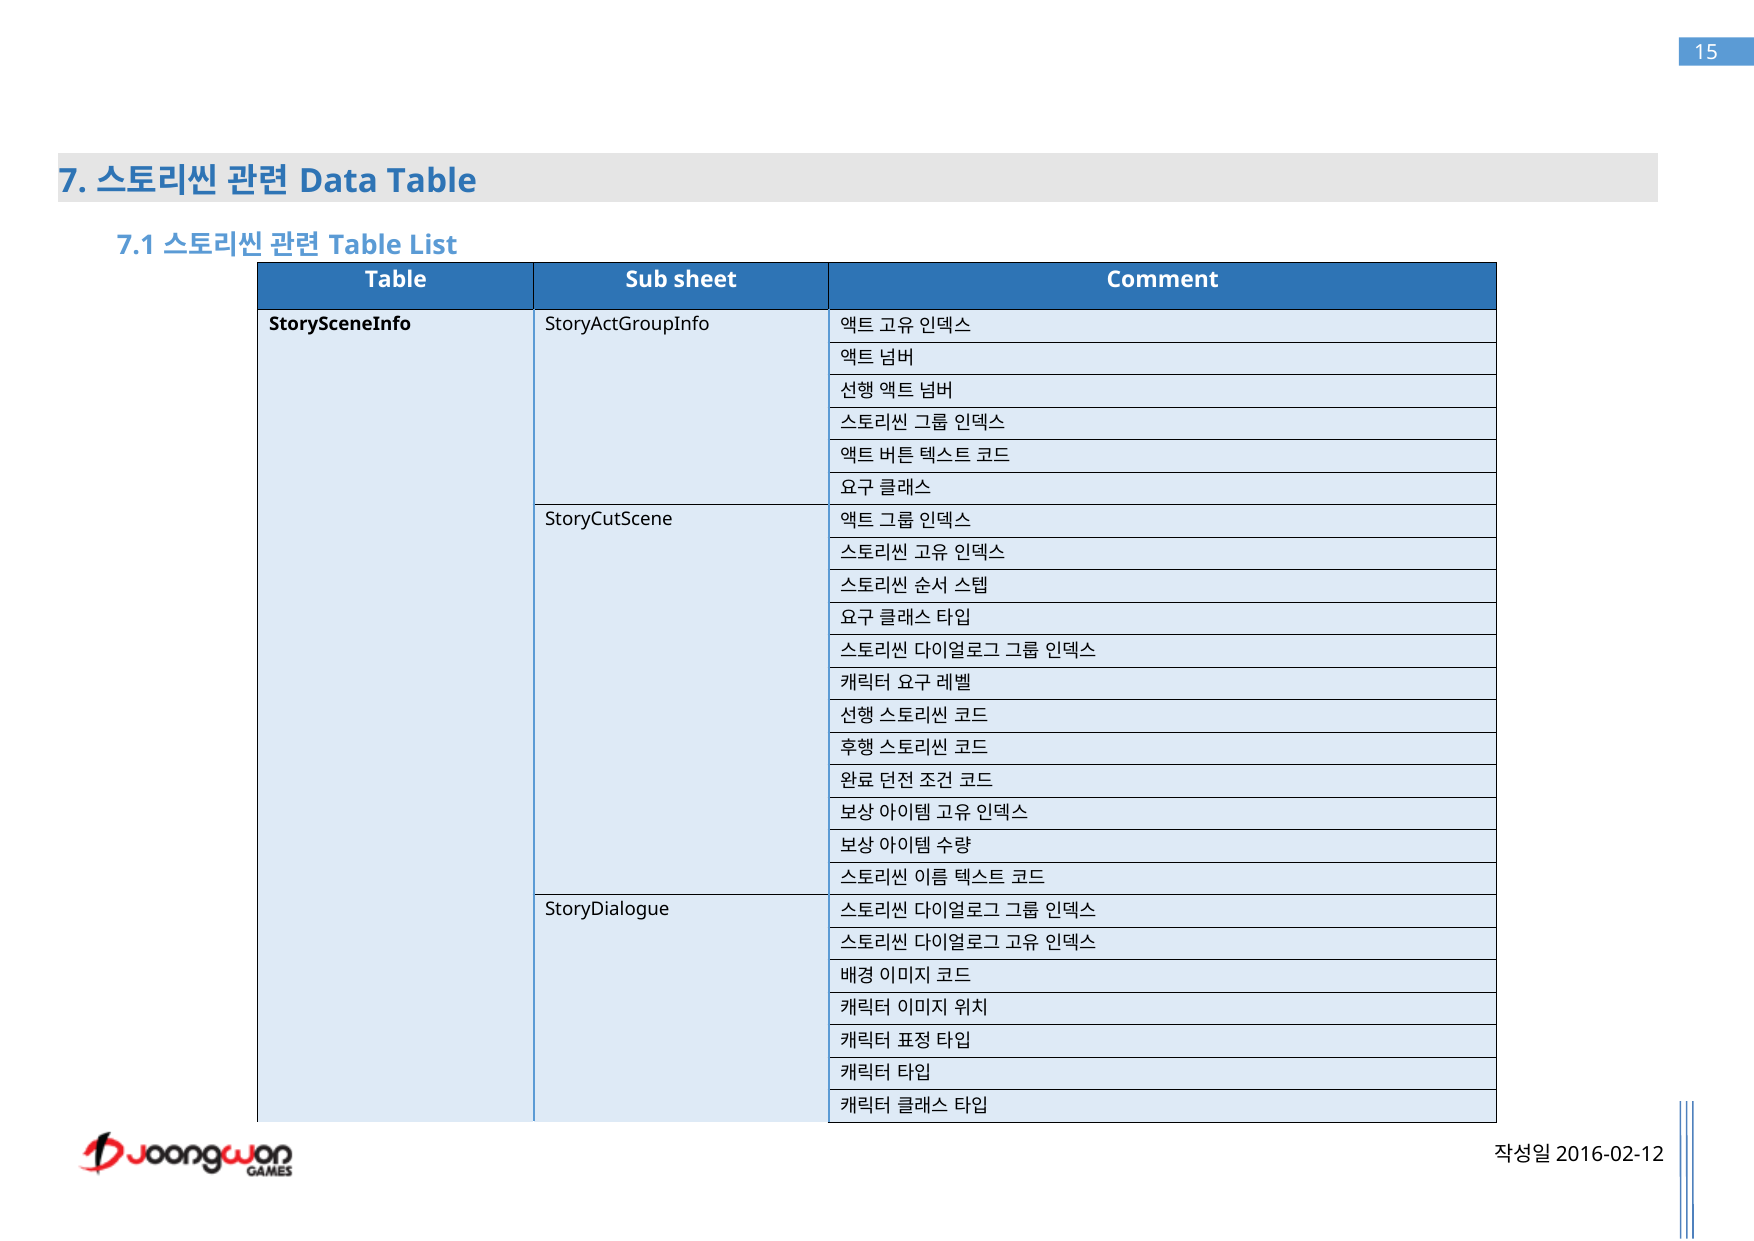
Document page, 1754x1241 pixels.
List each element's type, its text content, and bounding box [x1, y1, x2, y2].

table_cell 스토리씬 그룹 인덱스 [830, 408, 1496, 439]
table_header Comment [829, 263, 1496, 309]
picture [75, 1128, 299, 1182]
table_header Sub sheet [534, 263, 828, 309]
subtitle 스토리씬 관련 Data Table [58, 153, 1658, 202]
table_cell 완료 던전 조건 코드 [830, 765, 1496, 797]
table_cell 캐릭터 클래스 타입 [830, 1090, 1496, 1122]
table_cell 스토리씬 이름 텍스트 코드 [830, 863, 1496, 894]
table_header Table [258, 263, 533, 309]
table_cell StorySceneInfo [258, 310, 533, 1122]
table_cell 후행 스토리씬 코드 [830, 733, 1496, 764]
table_cell 보상 아이템 고유 인덱스 [830, 798, 1496, 829]
table_cell 보상 아이템 수량 [830, 830, 1496, 862]
table_cell StoryCutScene [535, 505, 828, 894]
table_cell 선행 스토리씬 코드 [830, 700, 1496, 732]
table_cell 캐릭터 타입 [830, 1058, 1496, 1089]
subtitle 스토리씬 관련 Table List [117, 223, 1679, 262]
table_cell 배경 이미지 코드 [830, 960, 1496, 992]
table_cell 스토리씬 다이얼로그 그룹 인덱스 [830, 895, 1496, 927]
table_cell StoryActGroupInfo [535, 310, 828, 504]
table_cell 스토리씬 다이얼로그 고유 인덱스 [830, 928, 1496, 959]
table_cell 스토리씬 순서 스텝 [830, 570, 1496, 602]
table_cell 액트 넘버 [830, 343, 1496, 374]
table_cell 액트 그룹 인덱스 [830, 505, 1496, 537]
table_cell 요구 클래스 타입 [830, 603, 1496, 634]
table_cell 스토리씬 고유 인덱스 [830, 538, 1496, 569]
table_cell 캐릭터 이미지 위치 [830, 993, 1496, 1024]
table_cell 캐릭터 표정 타입 [830, 1025, 1496, 1057]
table_cell 스토리씬 다이얼로그 그룹 인덱스 [830, 635, 1496, 667]
table_cell 캐릭터 요구 레벨 [830, 668, 1496, 699]
table_cell 선행 액트 넘버 [830, 375, 1496, 407]
table_cell StoryDialogue [534, 895, 828, 1122]
table_cell 요구 클래스 [830, 473, 1496, 504]
table_cell 액트 버튼 텍스트 코드 [830, 440, 1496, 472]
table_cell 액트 고유 인덱스 [830, 310, 1496, 342]
